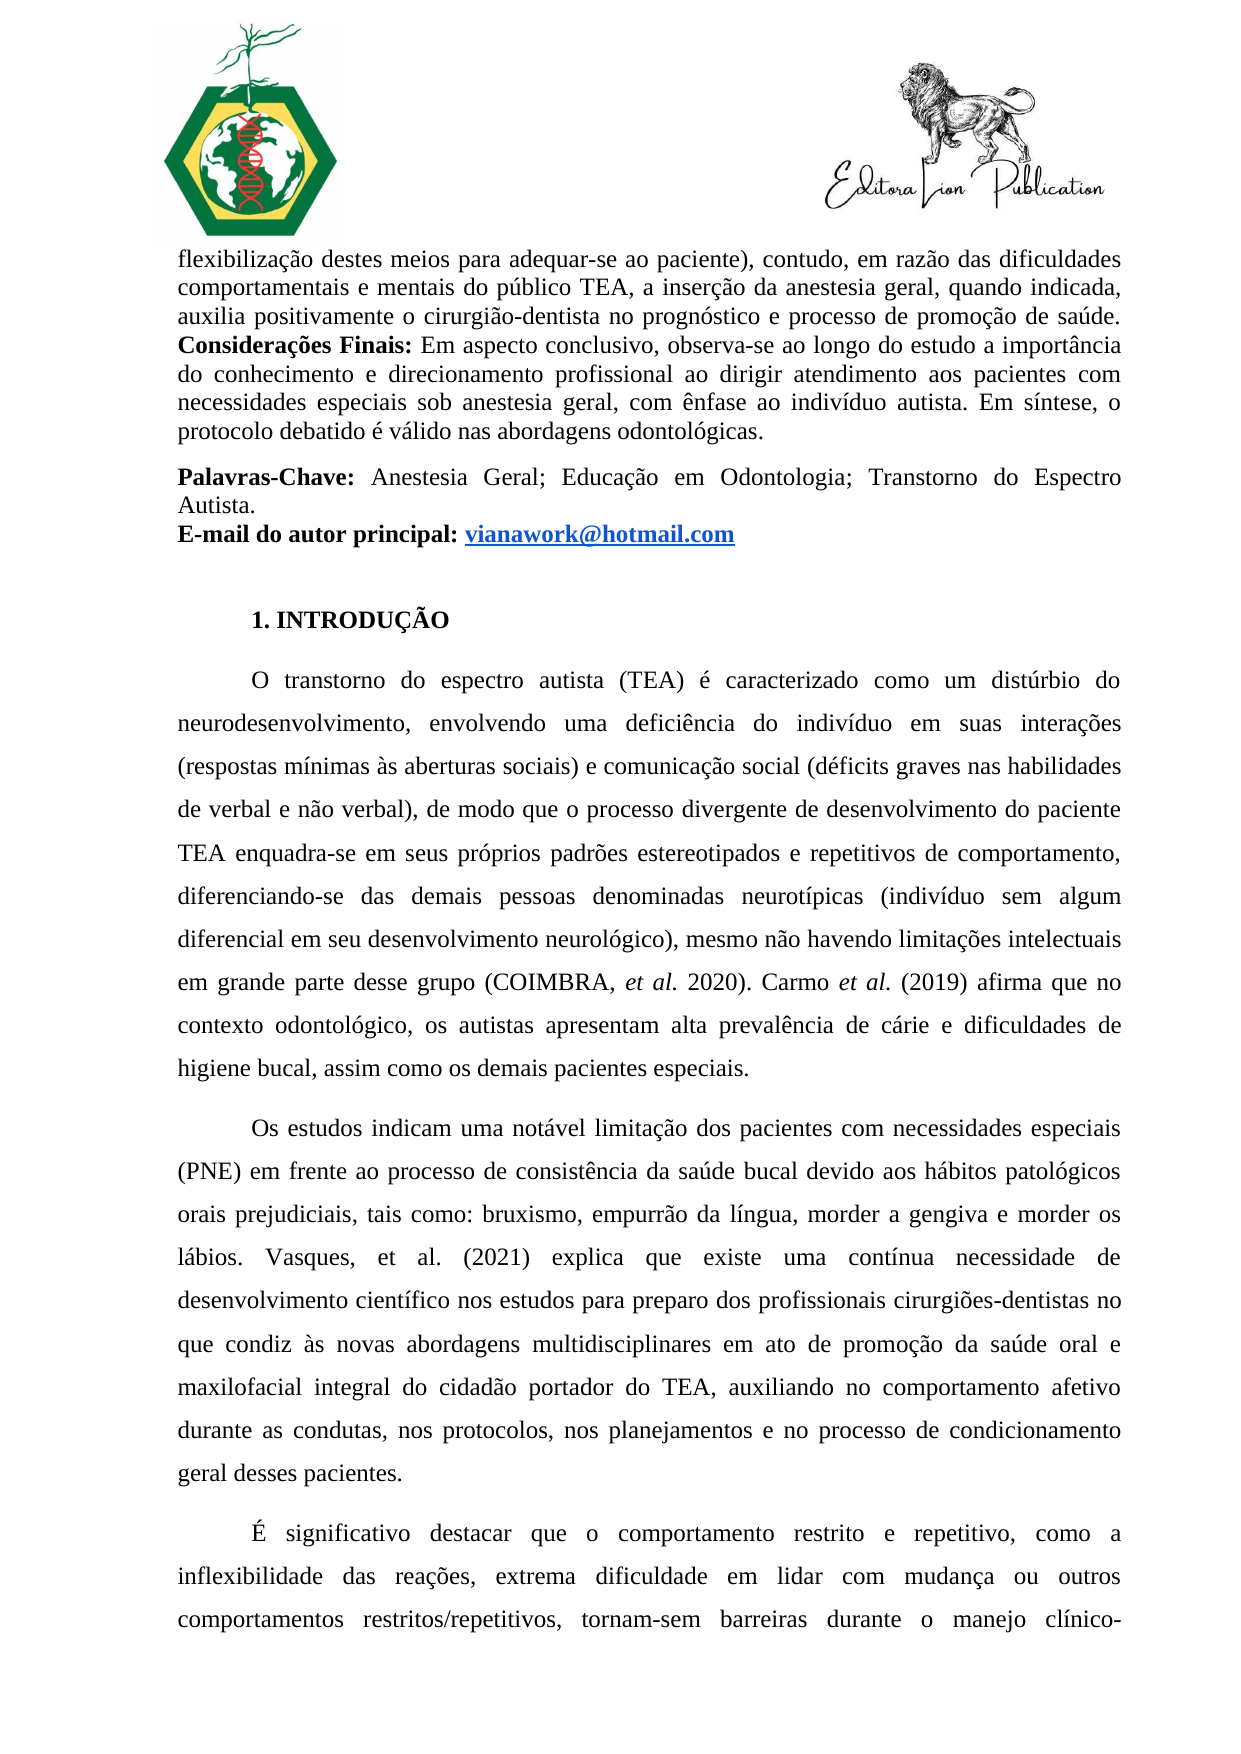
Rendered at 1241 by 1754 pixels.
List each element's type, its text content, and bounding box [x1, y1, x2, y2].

picture [805, 61, 1123, 216]
text O transtorno do espectro autista (TEA) é caracterizado como um distúrbio do neurodesenvolvimento, envolvendo uma deficiência do indivíduo em suas interações (respostas mínimas às aberturas sociais) e comunicação social (déficits graves nas habilidades de verbal e não verbal), de modo que o processo divergente de desenvolvimento do paciente TEA enquadra-se em seus próprios padrões estereotipados e repetitivos de comportamento, diferenciando-se das demais pessoas denominadas neurotípicas (indivíduo sem algum diferencial em seu desenvolvimento neurológico), mesmo não havendo limitações intelectuais em grande parte desse grupo (COIMBRA, et al. 2020). Carmo et al. (2019) afirma que no contexto odontológico, os autistas apresentam alta prevalência de cárie e dificuldades de higiene bucal, assim como os demais pacientes especiais. [177, 665, 1122, 1082]
text 1. INTRODUÇÃO [177, 605, 1122, 634]
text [177, 1518, 1122, 1633]
text E-mail do autor principal: vianawork@hotmail.com [177, 519, 1122, 548]
picture [153, 21, 344, 244]
text Palavras-Chave: Anestesia Geral; Educação em Odontologia; Transtorno do Espectro Autista. [177, 462, 1122, 519]
text Os estudos indicam uma notável limitação dos pacientes com necessidades especiais (PNE) em frente ao processo de consistência da saúde bucal devido aos hábitos patológicos orais prejudiciais, tais como: bruxismo, empurrão da língua, morder a gengiva e morder os lábios. Vasques, et al. (2021) explica que existe uma contínua necessidade de desenvolvimento científico nos estudos para preparo dos profissionais cirurgiões-dentistas no que condiz às novas abordagens multidisciplinares em ato de promoção da saúde oral e maxilofacial integral do cidadão portador do TEA, auxiliando no comportamento afetivo durante as condutas, nos protocolos, nos planejamentos e no processo de condicionamento geral desses pacientes. [177, 1113, 1122, 1487]
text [177, 177, 1122, 445]
